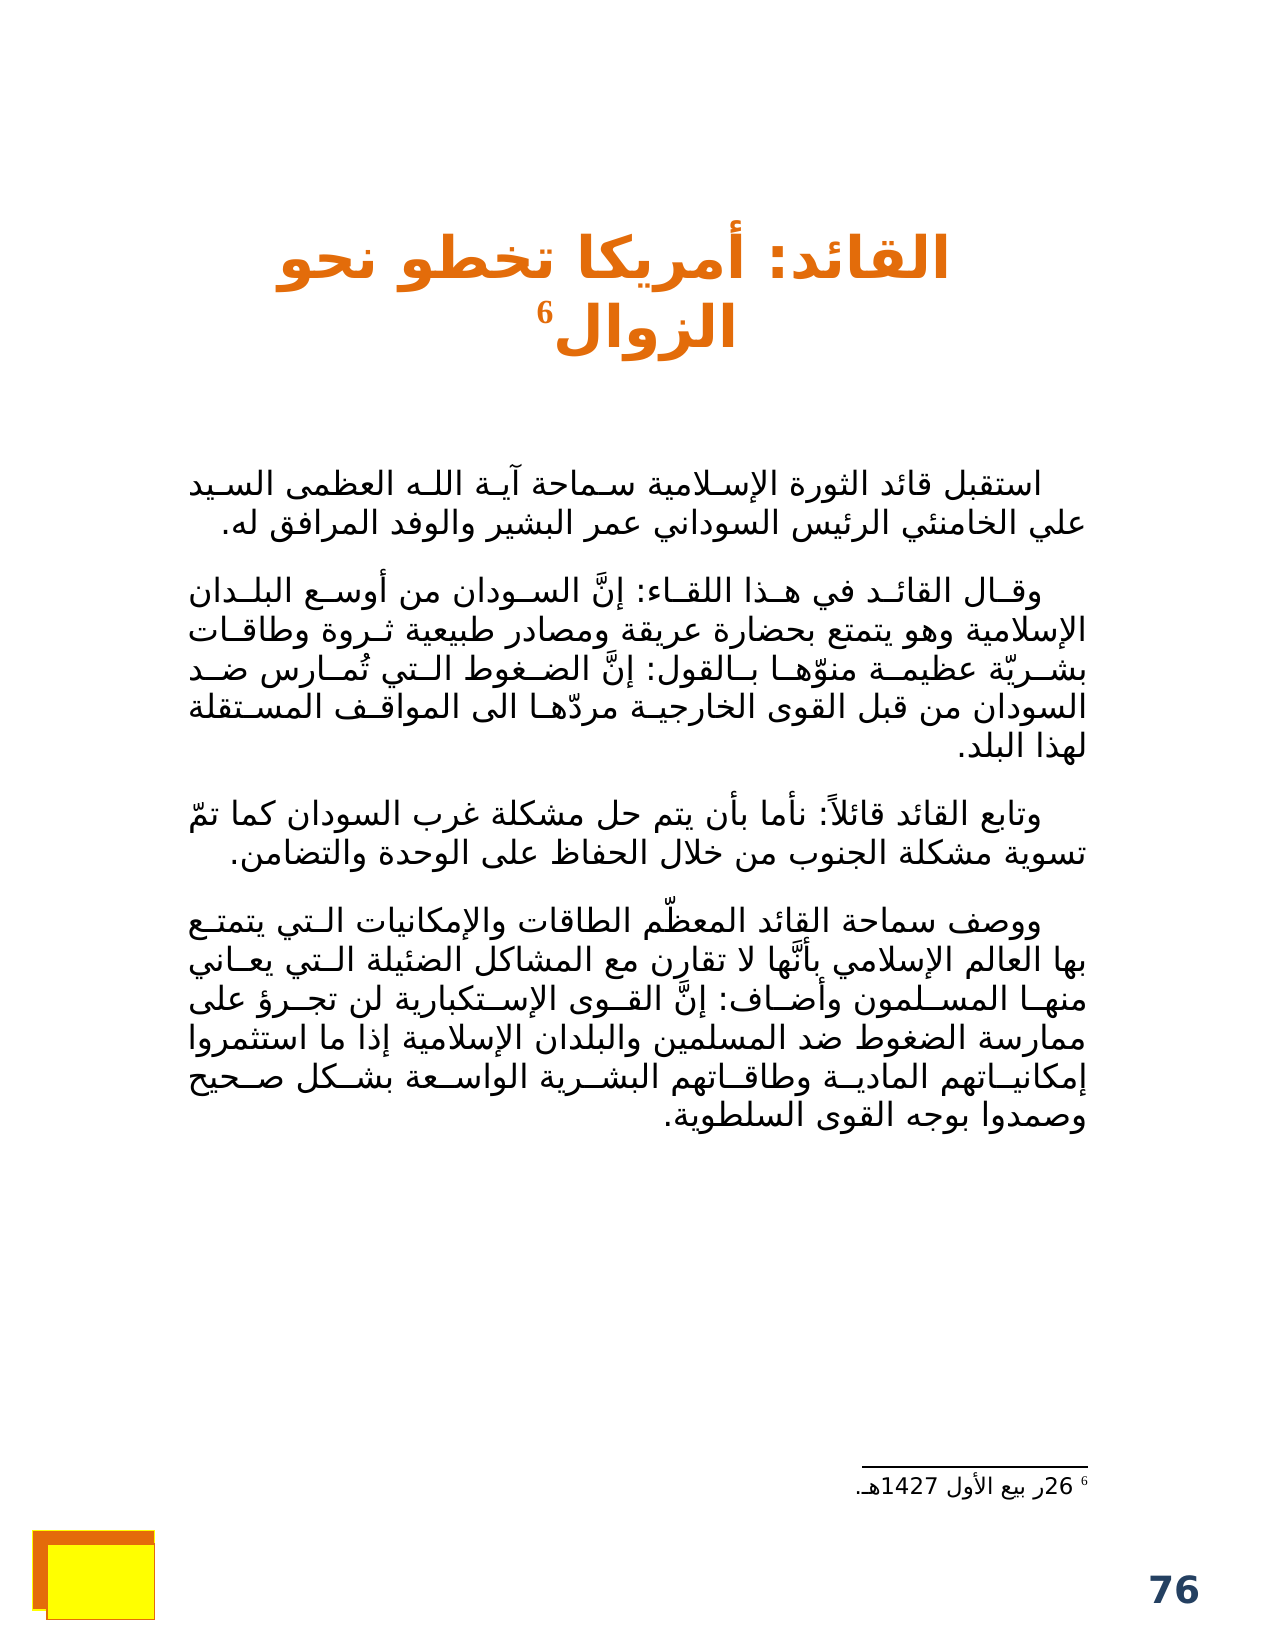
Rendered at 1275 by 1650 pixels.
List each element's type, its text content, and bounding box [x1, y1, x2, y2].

text القائد: أمريكا تخطو نحو الزوال [187, 224, 1087, 361]
text استقبل قائد الثورة الإسلامية سماحة آية الله العظمى السيد علي الخامنئي الرئيس السوداني عمر البشير والوفد المرافق له. [187, 464, 1087, 542]
text وتابع القائد قائلاً: نأما بأن يتم حل مشكلة غرب السودان كما تمّ تسوية مشكلة الجنوب من خلال الحفاظ على الوحدة والتضامن. [187, 795, 1087, 872]
text وقال القائد في هذا اللقاء: إنَّ السودان من أوسع البلدان الإسلامية وهو يتمتع بحضارة عريقة ومصادر طبيعية ثروة وطاقات بشريّة عظيمة منوّها بالقول: إنَّ الضغوط التي تُمارس ضد السودان من قبل القوى الخارجية مردّها الى المواقف المستقلة لهذا البلد. [187, 571, 1087, 766]
text ووصف سماحة القائد المعظّم الطاقات والإمكانيات التي يتمتع بها العالم الإسلامي بأنَّها لا تقارن مع المشاكل الضئيلة التي يعاني منها المسلمون وأضاف: إنَّ القوى الإستكبارية لن تجرؤ على ممارسة الضغوط ضد المسلمين والبلدان الإسلامية إذا ما استثمروا إمكانياتهم المادية وطاقاتهم البشرية الواسعة بشكل صحيح وصمدوا بوجه القوى السلطوية. [187, 902, 1087, 1135]
